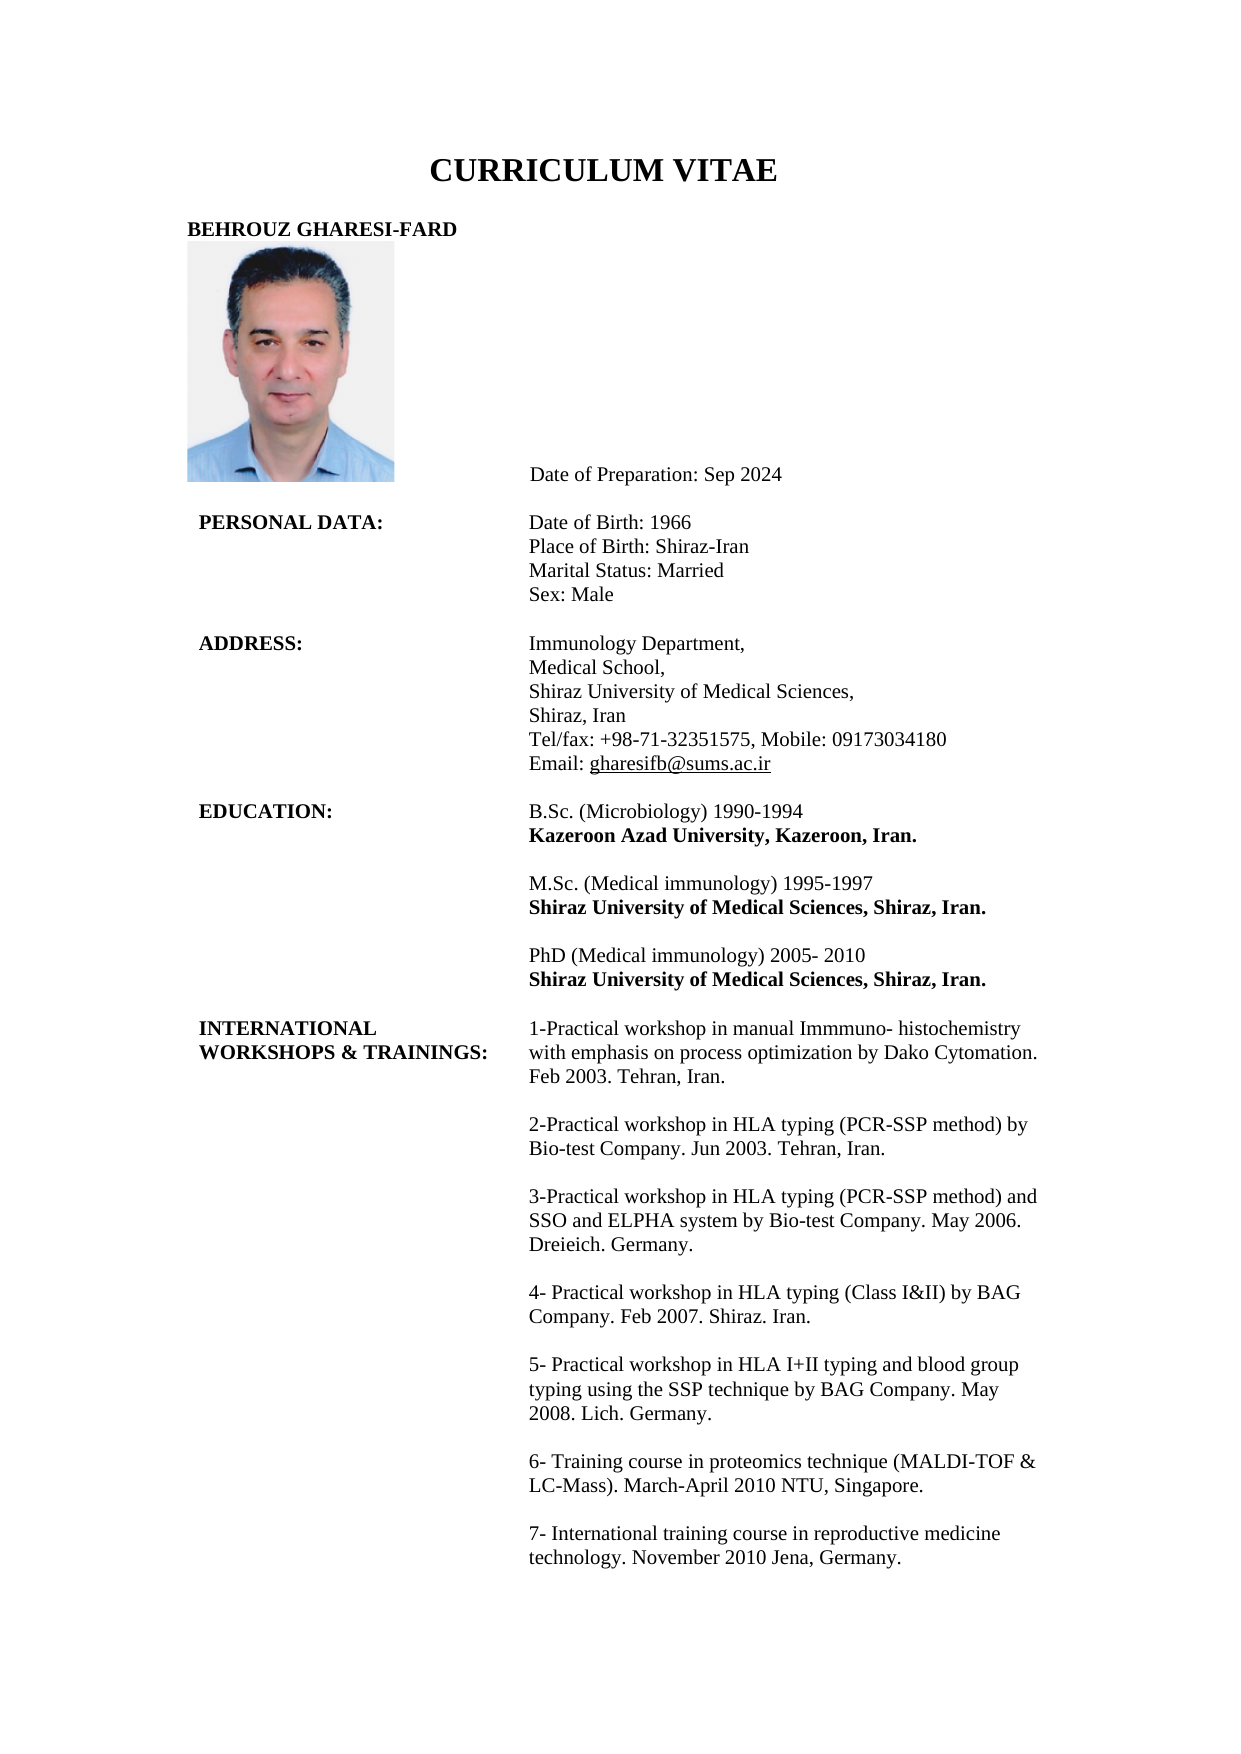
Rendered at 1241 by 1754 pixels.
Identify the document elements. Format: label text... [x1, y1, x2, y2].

table_cell INTERNATIONAL WorkshopS & TRAININGS: [188, 991, 517, 1569]
table_cell EDUCATION: [188, 775, 517, 991]
table_cell Immunology Department, Medical School, Shiraz University of Medical Sciences, Shiraz, Iran Tel/fax: +98-71-32351575, Mobile: 09173034180 Email: gharesifb@sums.ac.ir [518, 606, 1052, 775]
text Behrouz Gharesi-fard Date of Preparation: Sep 2024 [187, 217, 1053, 486]
table_header PERSONAL DATA: [188, 486, 517, 606]
table_cell ADDRESS: [188, 606, 517, 775]
table_header Date of Birth: 1966 Place of Birth: Shiraz-Iran Marital Status: Married Sex: Male [518, 486, 1052, 606]
table_cell B.Sc. (Microbiology) 1990-1994 Kazeroon Azad University, Kazeroon, Iran. M.Sc. (Medical immunology) 1995-1997 Shiraz University of Medical Sciences, Shiraz, Iran. PhD (Medical immunology) 2005- 2010 Shiraz University of Medical Sciences, Shiraz, Iran. [518, 775, 1052, 991]
table_cell 1-Practical workshop in manual Immmuno- histochemistry with emphasis on process optimization by Dako Cytomation. Feb 2003. Tehran, Iran. 2-Practical workshop in HLA typing (PCR-SSP method) by Bio-test Company. Jun 2003. Tehran, Iran. 3-Practical workshop in HLA typing (PCR-SSP method) and SSO and ELPHA system by Bio-test Company. May 2006. Dreieich. Germany. 4- Practical workshop in HLA typing (Class I&II) by BAG Company. Feb 2007. Shiraz. Iran. 5- Practical workshop in HLA I+II typing and blood group typing using the SSP technique by BAG Company. May 2008. Lich. Germany. 6- Training course in proteomics technique (MALDI-TOF & LC-Mass). March-April 2010 NTU, Singapore. 7- International training course in reproductive medicine technology. November 2010 Jena, Germany. [518, 991, 1052, 1569]
subtitle Curriculum Vitae [187, 150, 1053, 188]
picture [187, 241, 395, 482]
